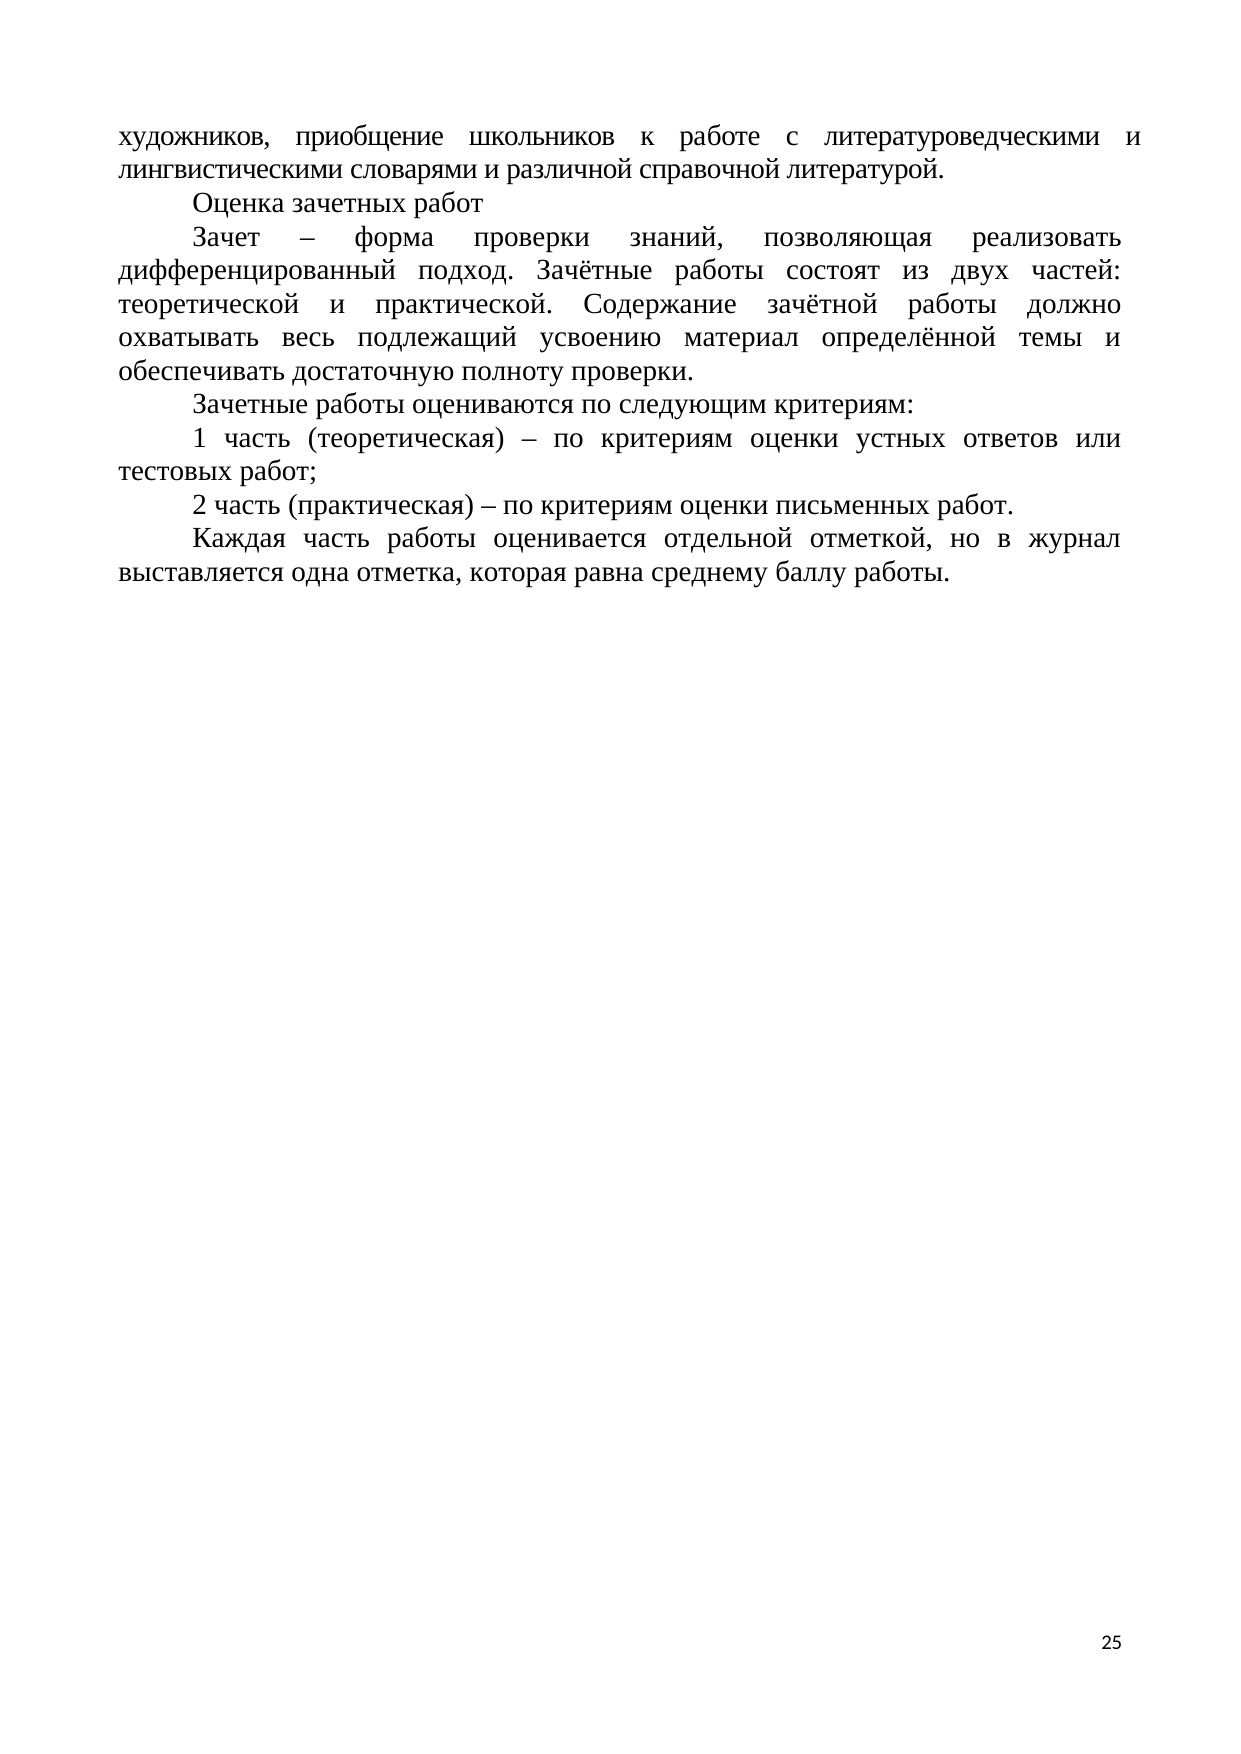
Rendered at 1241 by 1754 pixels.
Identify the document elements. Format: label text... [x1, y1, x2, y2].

text Каждая часть работы оценивается отдельной отметкой, но в журнал выставляется одна отметка, которая равна среднему баллу работы. [118, 521, 1122, 588]
text Зачетные работы оцениваются по следующим критериям: [118, 386, 1122, 420]
text 1 часть (теоретическая) – по критериям оценки устных ответов или тестовых работ; [118, 420, 1122, 487]
text 2 часть (практическая) – по критериям оценки письменных работ. [118, 487, 1122, 521]
text Зачет – форма проверки знаний, позволяющая реализовать дифференцированный подход. Зачётные работы состоят из двух частей: теоретической и практической. Содержание зачётной работы должно охватывать весь подлежащий усвоению материал определённой темы и обеспечивать достаточную полноту проверки. [118, 219, 1122, 386]
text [118, 118, 1142, 185]
text Оценка зачетных работ [118, 185, 1122, 219]
